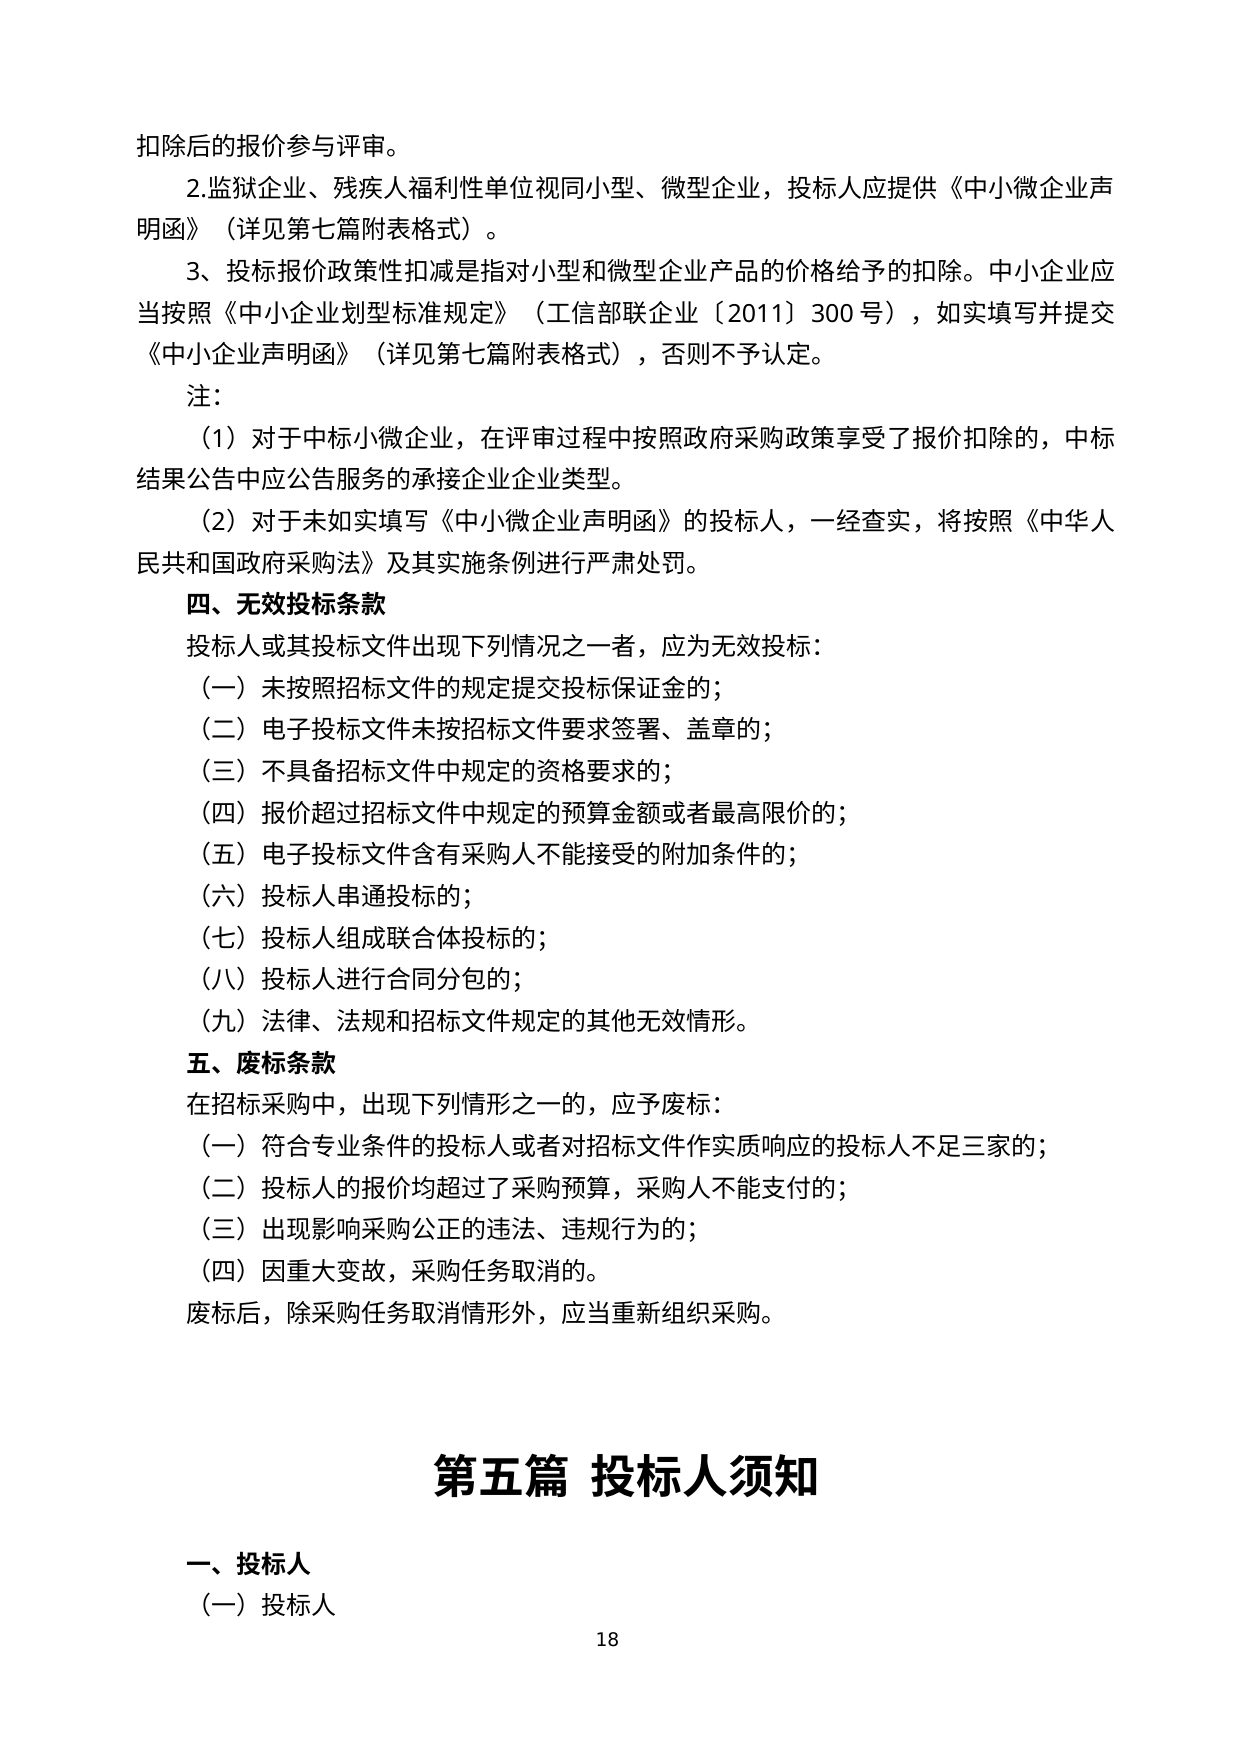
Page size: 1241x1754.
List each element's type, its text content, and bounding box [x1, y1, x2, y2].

text 废标后，除采购任务取消情形外，应当重新组织采购。 [136, 1289, 1116, 1331]
text 注： [136, 372, 1116, 414]
text （一）未按照招标文件的规定提交投标保证金的； [136, 664, 1116, 706]
text 2.监狱企业、残疾人福利性单位视同小型、微型企业，投标人应提供《中小微企业声明函》（详见第七篇附表格式）。 [136, 164, 1116, 247]
text （八）投标人进行合同分包的； [136, 956, 1116, 997]
text （四）报价超过招标文件中规定的预算金额或者最高限价的； [136, 789, 1116, 831]
text 投标人或其投标文件出现下列情况之一者，应为无效投标： [136, 622, 1116, 664]
text （六）投标人串通投标的； [136, 872, 1116, 914]
text （四）因重大变故，采购任务取消的。 [136, 1247, 1116, 1289]
text （一）符合专业条件的投标人或者对招标文件作实质响应的投标人不足三家的； [136, 1122, 1116, 1164]
text 3、投标报价政策性扣减是指对小型和微型企业产品的价格给予的扣除。中小企业应当按照《中小企业划型标准规定》（工信部联企业〔2011〕300号），如实填写并提交《中小企业声明函》（详见第七篇附表格式），否则不予认定。 [136, 247, 1116, 372]
subtitle 第五篇 投标人须知 [136, 1440, 1116, 1507]
text （一）投标人 [136, 1581, 1116, 1623]
text （二）电子投标文件未按招标文件要求签署、盖章的； [136, 706, 1116, 747]
text （二）投标人的报价均超过了采购预算，采购人不能支付的； [136, 1164, 1116, 1206]
subtitle 一、投标人 [136, 1540, 1116, 1581]
text （2）对于未如实填写《中小微企业声明函》的投标人，一经查实，将按照《中华人民共和国政府采购法》及其实施条例进行严肃处罚。 [136, 497, 1116, 581]
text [136, 122, 1116, 164]
text （1）对于中标小微企业，在评审过程中按照政府采购政策享受了报价扣除的，中标结果公告中应公告服务的承接企业企业类型。 [136, 414, 1116, 497]
text 五、废标条款 [136, 1039, 1116, 1081]
text 四、无效投标条款 [136, 581, 1116, 622]
text （五）电子投标文件含有采购人不能接受的附加条件的； [136, 831, 1116, 872]
text （三）出现影响采购公正的违法、违规行为的； [136, 1206, 1116, 1247]
text （九）法律、法规和招标文件规定的其他无效情形。 [136, 997, 1116, 1039]
text 在招标采购中，出现下列情形之一的，应予废标： [136, 1081, 1116, 1122]
text （三）不具备招标文件中规定的资格要求的； [136, 747, 1116, 789]
text （七）投标人组成联合体投标的； [136, 914, 1116, 956]
